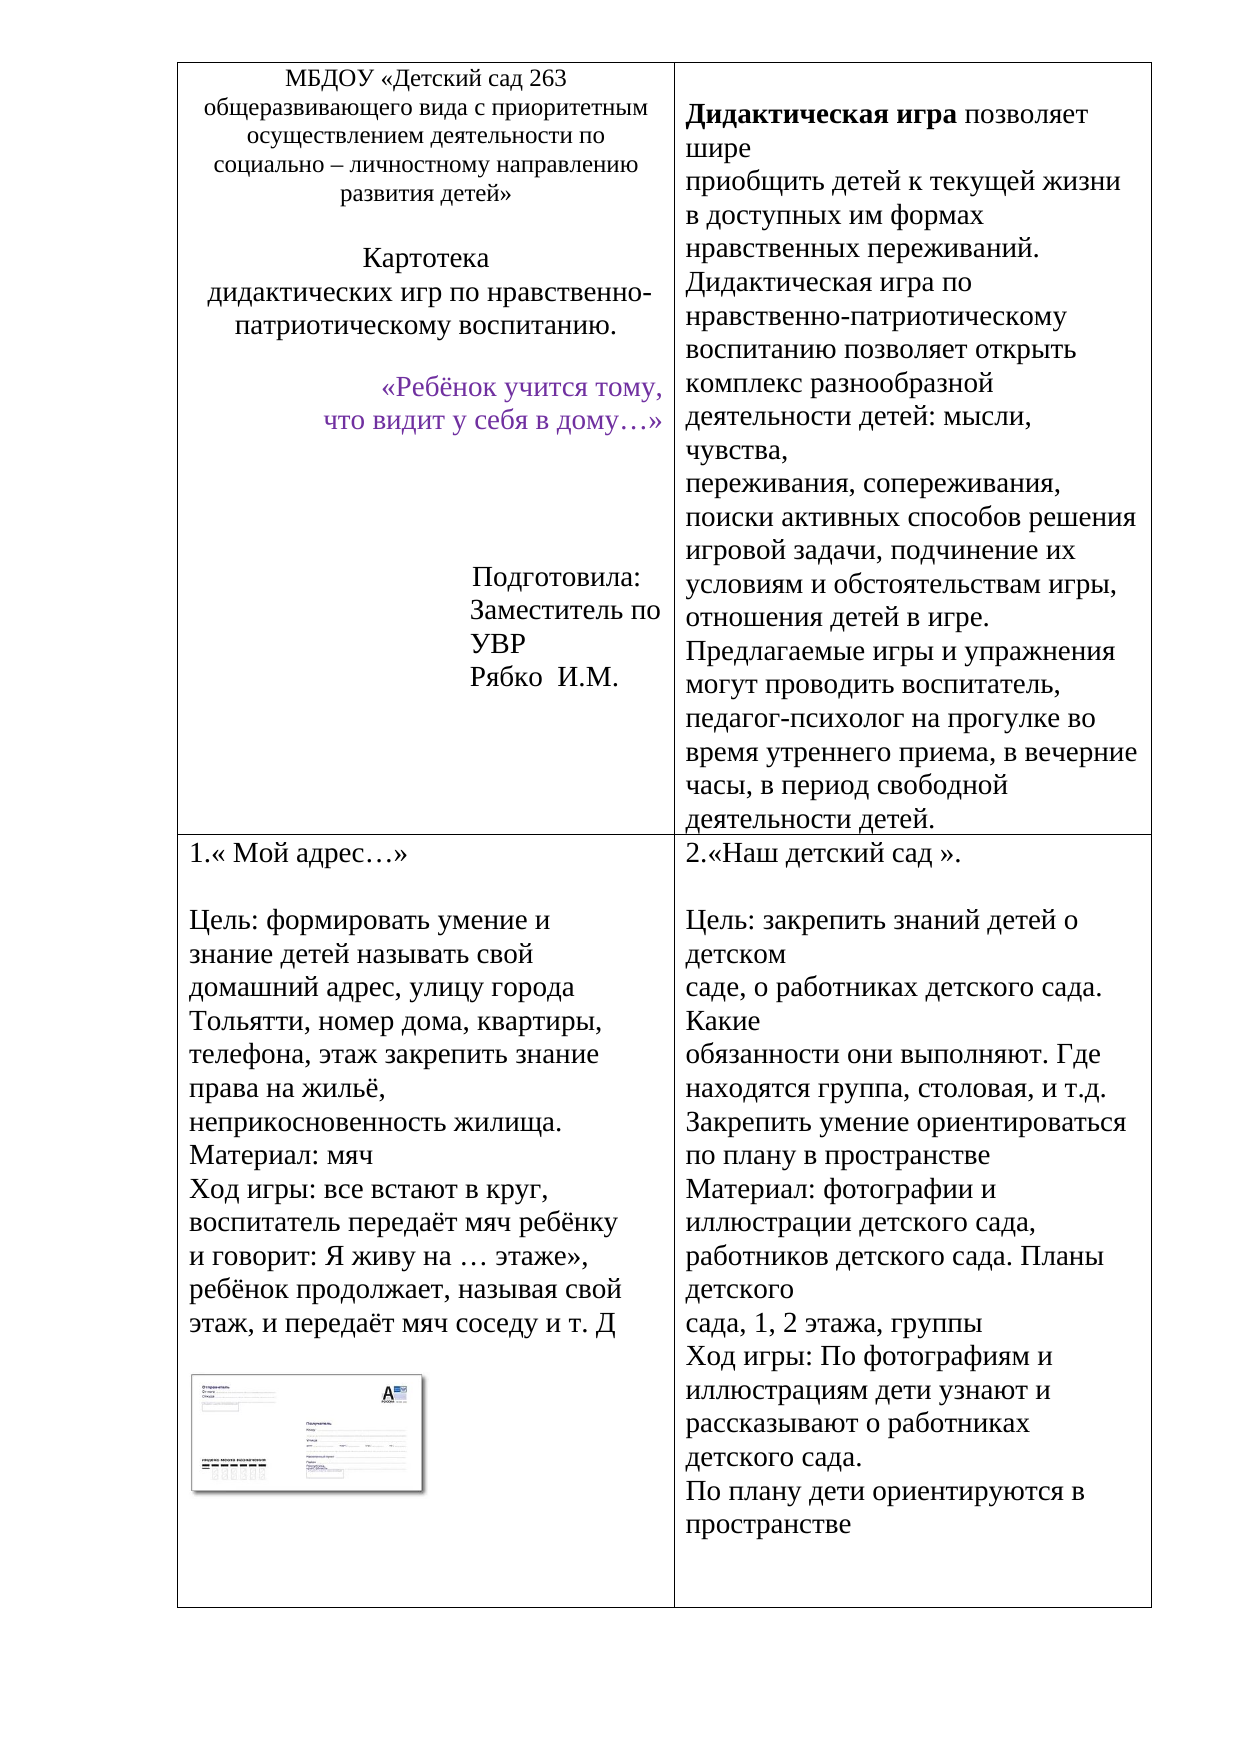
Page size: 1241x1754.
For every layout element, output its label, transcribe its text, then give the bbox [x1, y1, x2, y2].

picture [188, 1372, 430, 1499]
table_cell 1.« Мой адрес…» Цель: формировать умение и знание детей называть свой домашний адрес, улицу города Тольятти, номер дома, квартиры, телефона, этаж закрепить знание права на жильё, неприкосновенность жилища. Материал: мяч Ход игры: все встают в круг, воспитатель передаёт мяч ребёнку и говорит: Я живу на … этаже», ребёнок продолжает, называя свой этаж, и передаёт мяч соседу и т. Д [178, 835, 674, 1607]
table_cell 2.«Наш детский сад ». Цель: закрепить знаний детей о детском саде, о работниках детского сада. Какие обязанности они выполняют. Где находятся группа, столовая, и т.д. Закрепить умение ориентироваться по плану в пространстве Материал: фотографии и иллюстрации детского сада, работников детского сада. Планы детского сада, 1, 2 этажа, группы Ход игры: По фотографиям и иллюстрациям дети узнают и рассказывают о работниках детского сада. По плану дети ориентируются в пространстве [675, 835, 1151, 1607]
table_header Дидактическая игра позволяет шире приобщить детей к текущей жизни в доступных им формах нравственных переживаний. Дидактическая игра по нравственно-патриотическому воспитанию позволяет открыть комплекс разнообразной деятельности детей: мысли, чувства, переживания, сопереживания, поиски активных способов решения игровой задачи, подчинение их условиям и обстоятельствам игры, отношения детей в игре. Предлагаемые игры и упражнения могут проводить воспитатель, педагог-психолог на прогулке во время утреннего приема, в вечерние часы, в период свободной деятельности детей. [675, 63, 1151, 834]
table_header МБДОУ «Детский сад 263 общеразвивающего вида с приоритетным осуществлением деятельности по социально – личностному направлению развития детей» Картотека дидактических игр по нравственно-патриотическому воспитанию. «Ребёнок учится тому, что видит у себя в дому…» Подготовила: Заместитель по УВР Рябко И.М. [178, 63, 674, 834]
